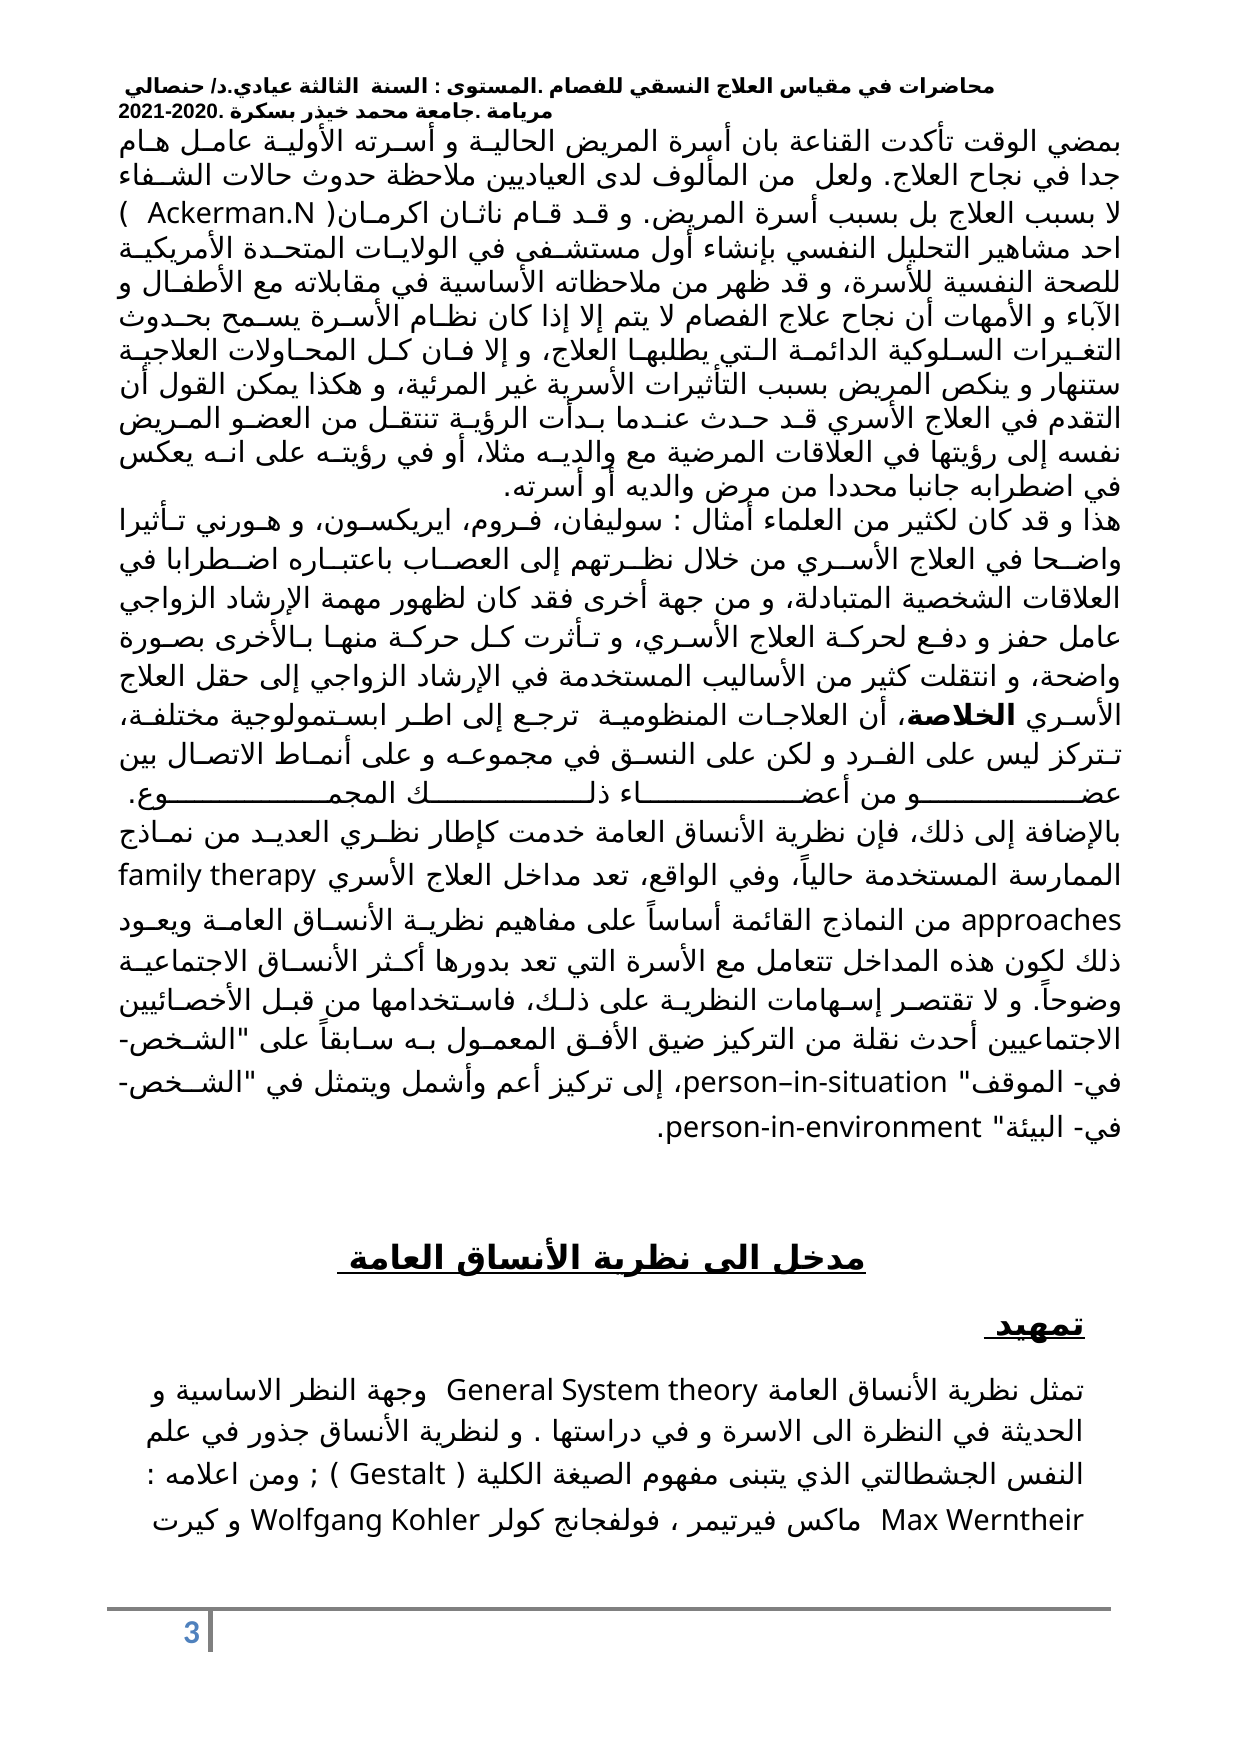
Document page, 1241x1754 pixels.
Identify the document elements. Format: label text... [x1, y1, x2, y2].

text بمضي الوقت تأكدت القناعة بان أسرة المريض الحالية و أسرته الأولية عامل هام جدا في نجاح العلاج. ولعل من المألوف لدى العياديين ملاحظة حدوث حالات الشفاء لا بسبب العلاج بل بسبب أسرة المريض. و قد قام ناثان اكرمان( Ackerman.N ) احد مشاهير التحليل النفسي بإنشاء أول مستشفى في الولايات المتحدة الأمريكية للصحة النفسية للأسرة، و قد ظهر من ملاحظاته الأساسية في مقابلاته مع الأطفال و الآباء و الأمهات أن نجاح علاج الفصام لا يتم إلا إذا كان نظام الأسرة يسمح بحدوث التغيرات السلوكية الدائمة التي يطلبها العلاج، و إلا فان كل المحاولات العلاجية ستنهار و ينكص المريض بسبب التأثيرات الأسرية غير المرئية، و هكذا يمكن القول أن التقدم في العلاج الأسري قد حدث عندما بدأت الرؤية تنتقل من العضو المريض نفسه إلى رؤيتها في العلاقات المرضية مع والديه مثلا، أو في رؤيته على انه يعكس في اضطرابه جانبا محددا من مرض والديه أو أسرته. [118, 124, 1122, 503]
text هذا و قد كان لكثير من العلماء أمثال : سوليفان، فروم، ايريكسون، و هورني تأثيرا واضحا في العلاج الأسري من خلال نظرتهم إلى العصاب باعتباره اضطرابا في العلاقات الشخصية المتبادلة، و من جهة أخرى فقد كان لظهور مهمة الإرشاد الزواجي عامل حفز و دفع لحركة العلاج الأسري، و تأثرت كل حركة منها بالأخرى بصورة واضحة، و انتقلت كثير من الأساليب المستخدمة في الإرشاد الزواجي إلى حقل العلاج الأسري الخلاصة، أن العلاجات المنظومية ترجع إلى اطر ابستمولوجية مختلفة، تتركز ليس على الفرد و لكن على النسق في مجموعه و على أنماط الاتصال بين عضو من أعضاء ذلك المجموع. بالإضافة إلى ذلك، فإن نظرية الأنساق العامة خدمت كإطار نظري العديد من نماذج الممارسة المستخدمة حالياً، وفي الواقع، تعد مداخل العلاج الأسري family therapy approaches من النماذج القائمة أساساً على مفاهيم نظرية الأنساق العامة ويعود ذلك لكون هذه المداخل تتعامل مع الأسرة التي تعد بدورها أكثر الأنساق الاجتماعية وضوحاً. و لا تقتصر إسهامات النظرية على ذلك، فاستخدامها من قبل الأخصائيين الاجتماعيين أحدث نقلة من التركيز ضيق الأفق المعمول به سابقاً على "الشخص- في- الموقف" person–in-situation، إلى تركيز أعم وأشمل ويتمثل في "الشخص- في- البيئة" person-in-environment. [118, 503, 1122, 1146]
text تمهيد [118, 1304, 1084, 1343]
text مدخل الى نظرية الأنساق العامة [118, 1239, 1084, 1278]
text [118, 1369, 1084, 1538]
